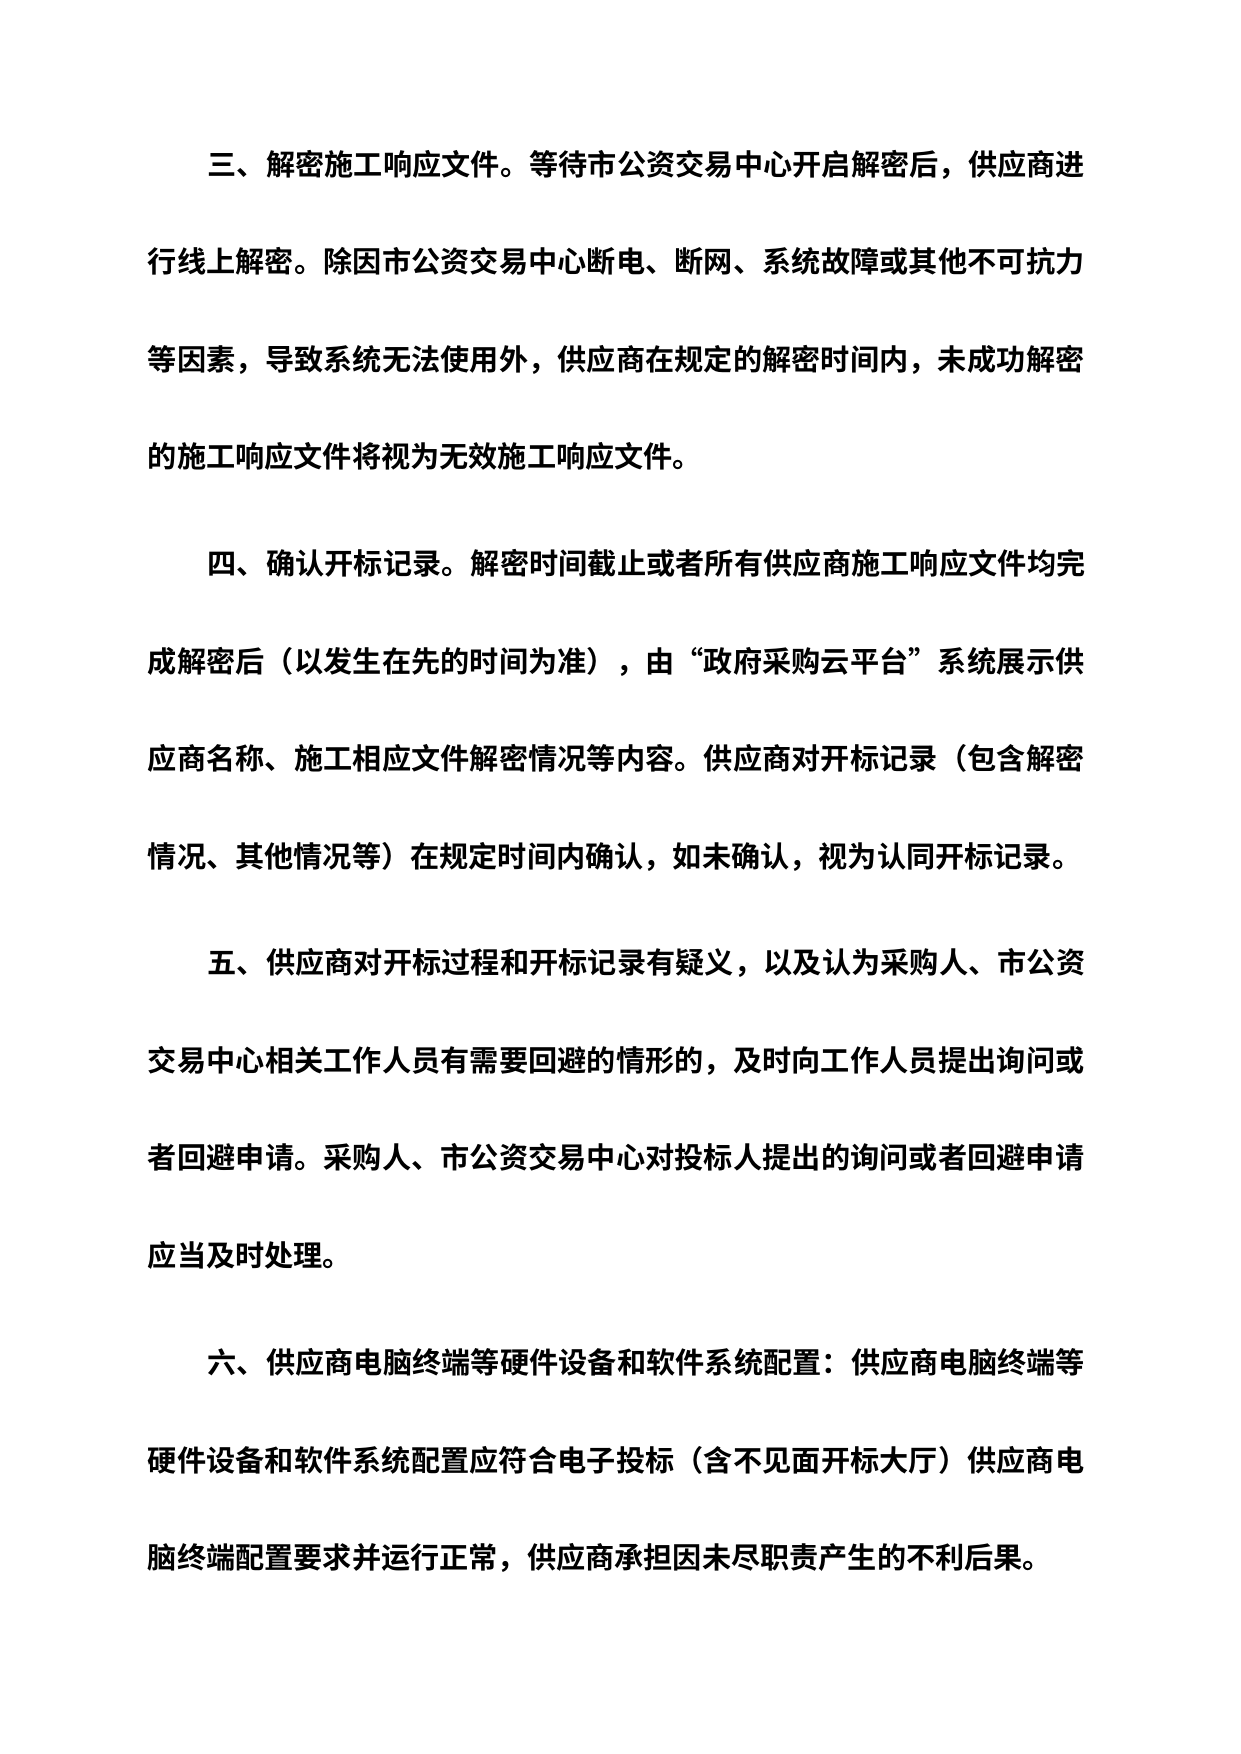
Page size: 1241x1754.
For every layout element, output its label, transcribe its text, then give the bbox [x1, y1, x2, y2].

list 供应商对开标过程和开标记录有疑义，以及认为采购人、市公资交易中心相关工作人员有需要回避的情形的，及时向工作人员提出询问或者回避申请。采购人、市公资交易中心对投标人提出的询问或者回避申请应当及时处理。 [148, 929, 1086, 1286]
list 解密施工响应文件。等待市公资交易中心开启解密后，供应商进行线上解密。除因市公资交易中心断电、断网、系统故障或其他不可抗力等因素，导致系统无法使用外，供应商在规定的解密时间内，未成功解密的施工响应文件将视为无效施工响应文件。 [148, 130, 1086, 487]
list 供应商电脑终端等硬件设备和软件系统配置：供应商电脑终端等硬件设备和软件系统配置应符合电子投标（含不见面开标大厅）供应商电脑终端配置要求并运行正常，供应商承担因未尽职责产生的不利后果。 [148, 1328, 1086, 1588]
list 确认开标记录。解密时间截止或者所有供应商施工响应文件均完成解密后（以发生在先的时间为准），由“政府采购云平台”系统展示供应商名称、施工相应文件解密情况等内容。供应商对开标记录（包含解密情况、其他情况等）在规定时间内确认，如未确认，视为认同开标记录。 [148, 529, 1086, 887]
